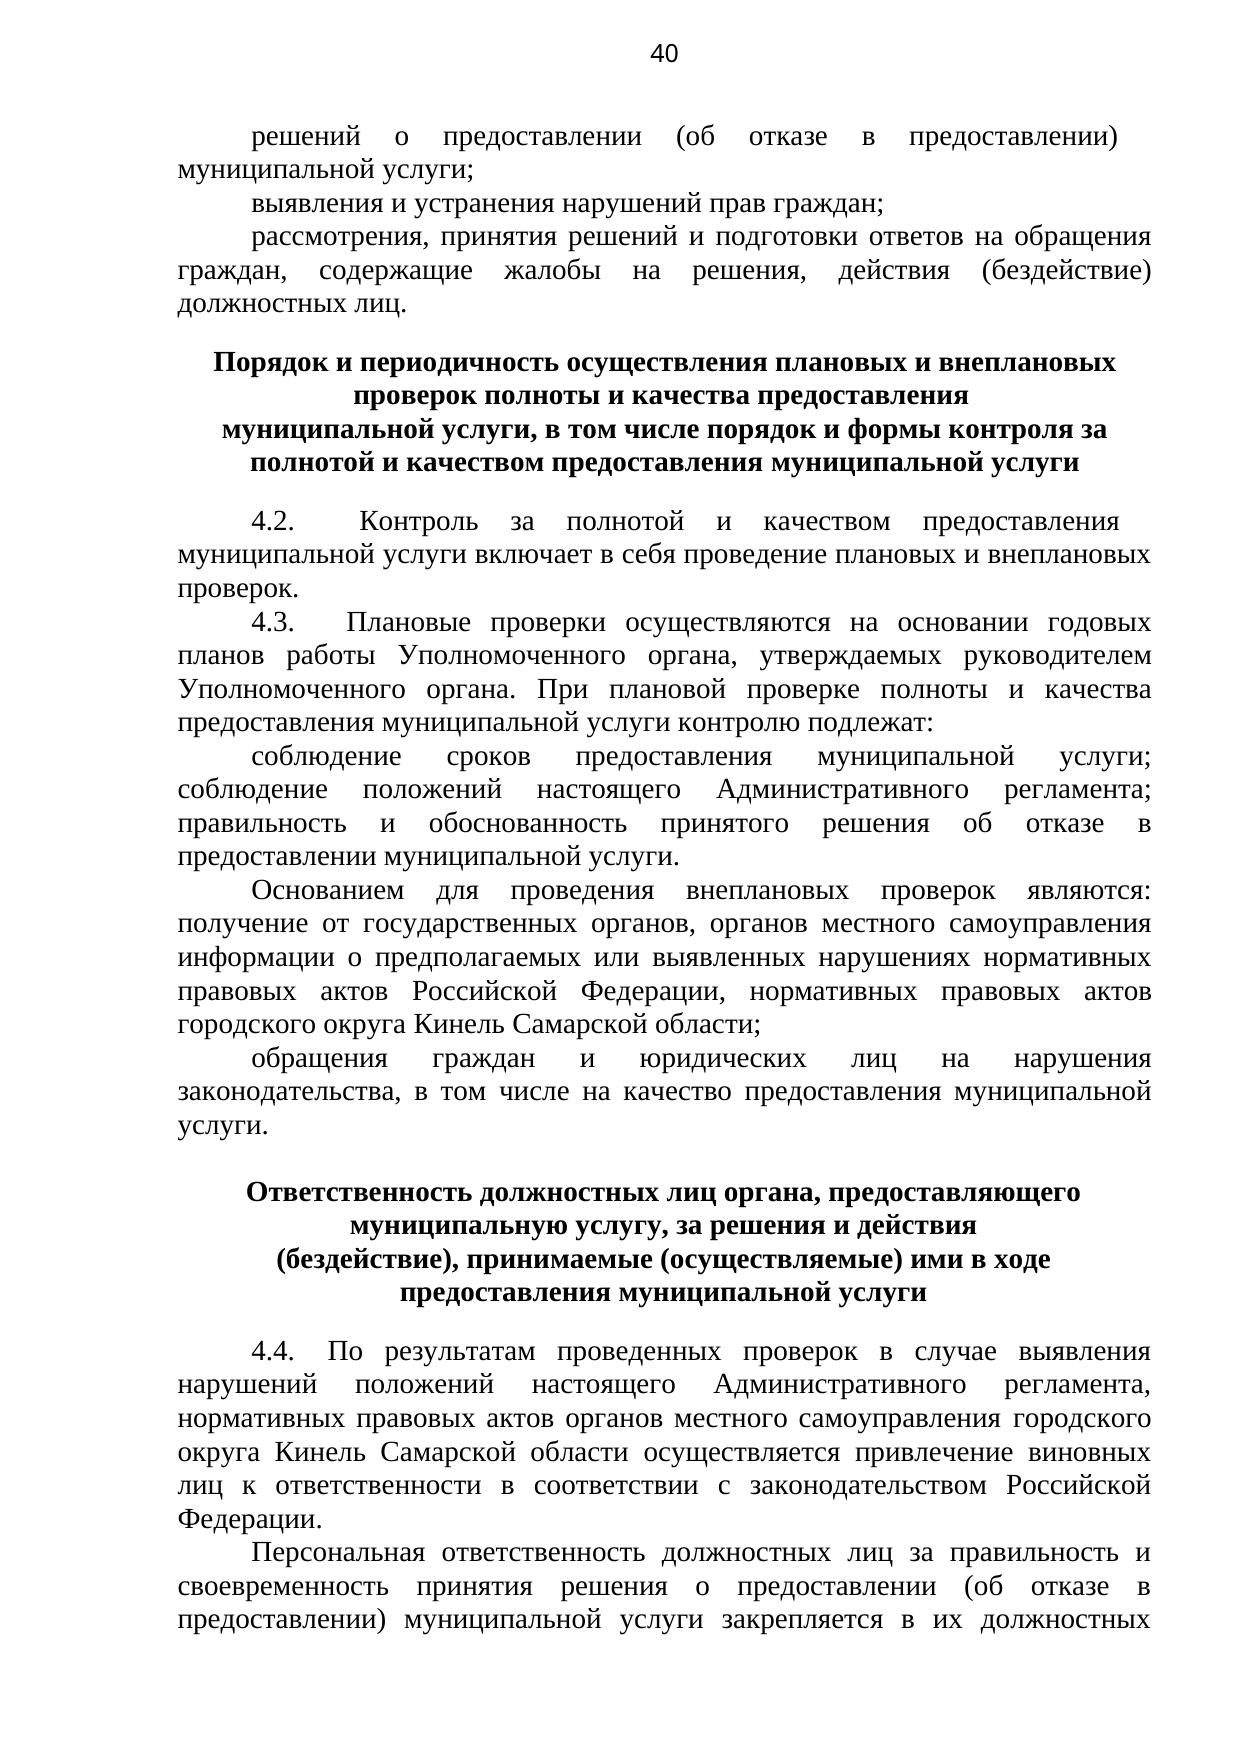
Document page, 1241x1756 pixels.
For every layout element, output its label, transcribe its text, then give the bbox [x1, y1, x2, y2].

list Контроль за полнотой и качеством предоставления муниципальной услуги включает в себя проведение плановых и внеплановых проверок. [177, 503, 1152, 604]
list По результатам проведенных проверок в случае выявления нарушений положений настоящего Административного регламента, нормативных правовых актов органов местного самоуправления городского округа Кинель Самарской области осуществляется привлечение виновных лиц к ответственности в соответствии с законодательством Российской Федерации. [177, 1333, 1152, 1535]
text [177, 1535, 1152, 1635]
text решений о предоставлении (об отказе в предоставлении) муниципальной услуги; [177, 118, 1152, 185]
text соблюдение сроков предоставления муниципальной услуги; соблюдение положений настоящего Административного регламента; правильность и обоснованность принятого решения об отказе в предоставлении муниципальной услуги. [177, 738, 1152, 872]
text рассмотрения, принятия решений и подготовки ответов на обращения граждан, содержащие жалобы на решения, действия (бездействие) должностных лиц. [177, 219, 1152, 319]
text выявления и устранения нарушений прав граждан; [177, 185, 1152, 219]
text Основанием для проведения внеплановых проверок являются: получение от государственных органов, органов местного самоуправления информации о предполагаемых или выявленных нарушениях нормативных правовых актов Российской Федерации, нормативных правовых актов городского округа Кинель Самарской области; [177, 872, 1152, 1040]
text Ответственность должностных лиц органа, предоставляющего муниципальную услугу, за решения и действия (бездействие), принимаемые (осуществляемые) ими в ходе предоставления муниципальной услуги [177, 1174, 1149, 1308]
list Плановые проверки осуществляются на основании годовых планов работы Уполномоченного органа, утверждаемых руководителем Уполномоченного органа. При плановой проверке полноты и качества предоставления муниципальной услуги контролю подлежат: [177, 604, 1152, 738]
text Порядок и периодичность осуществления плановых и внеплановых проверок полноты и качества предоставления муниципальной услуги, в том числе порядок и формы контроля за полнотой и качеством предоставления муниципальной услуги [177, 344, 1152, 478]
text обращения граждан и юридических лиц на нарушения законодательства, в том числе на качество предоставления муниципальной услуги. [177, 1040, 1152, 1141]
